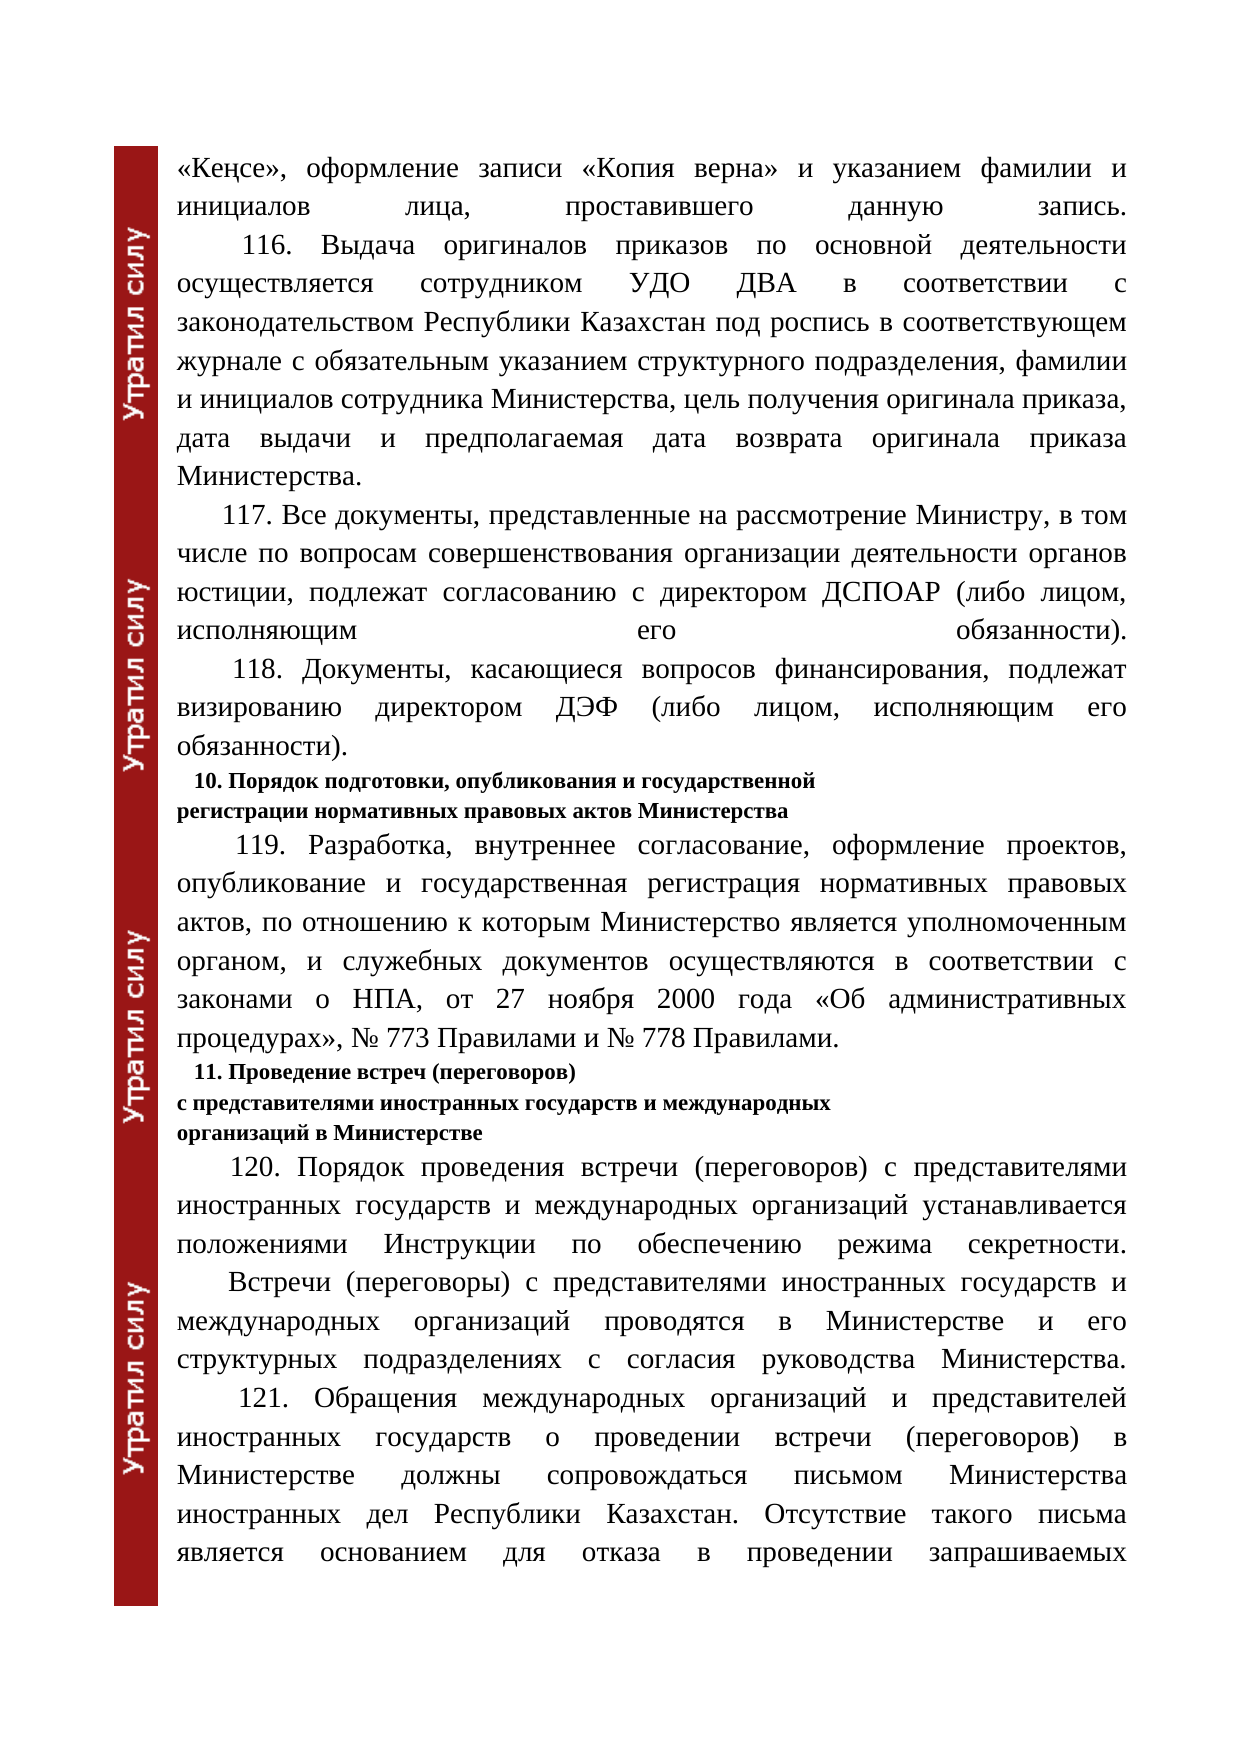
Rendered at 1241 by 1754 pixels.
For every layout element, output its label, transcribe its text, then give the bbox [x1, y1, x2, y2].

picture [114, 762, 158, 767]
text 119. Разработка, внутреннее согласование, оформление проектов, опубликование и государственная регистрация нормативных правовых актов, по отношению к которым Министерство является уполномоченным органом, и служебных документов осуществляются в соответствии с законами о НПА, от 27 ноября 2000 года «Об административных процедурах», № 773 Правилами и № 778 Правилами. [112, 827, 1128, 1053]
picture [114, 146, 158, 150]
picture [114, 1145, 158, 1149]
picture [114, 823, 158, 827]
text 11. Проведение встреч (переговоров) с представителями иностранных государств и международных организаций в Министерстве [112, 1058, 1128, 1145]
text 10. Порядок подготовки, опубликования и государственной регистрации нормативных правовых актов Министерства [112, 767, 1128, 823]
picture [114, 1568, 158, 1606]
picture [114, 1053, 158, 1058]
